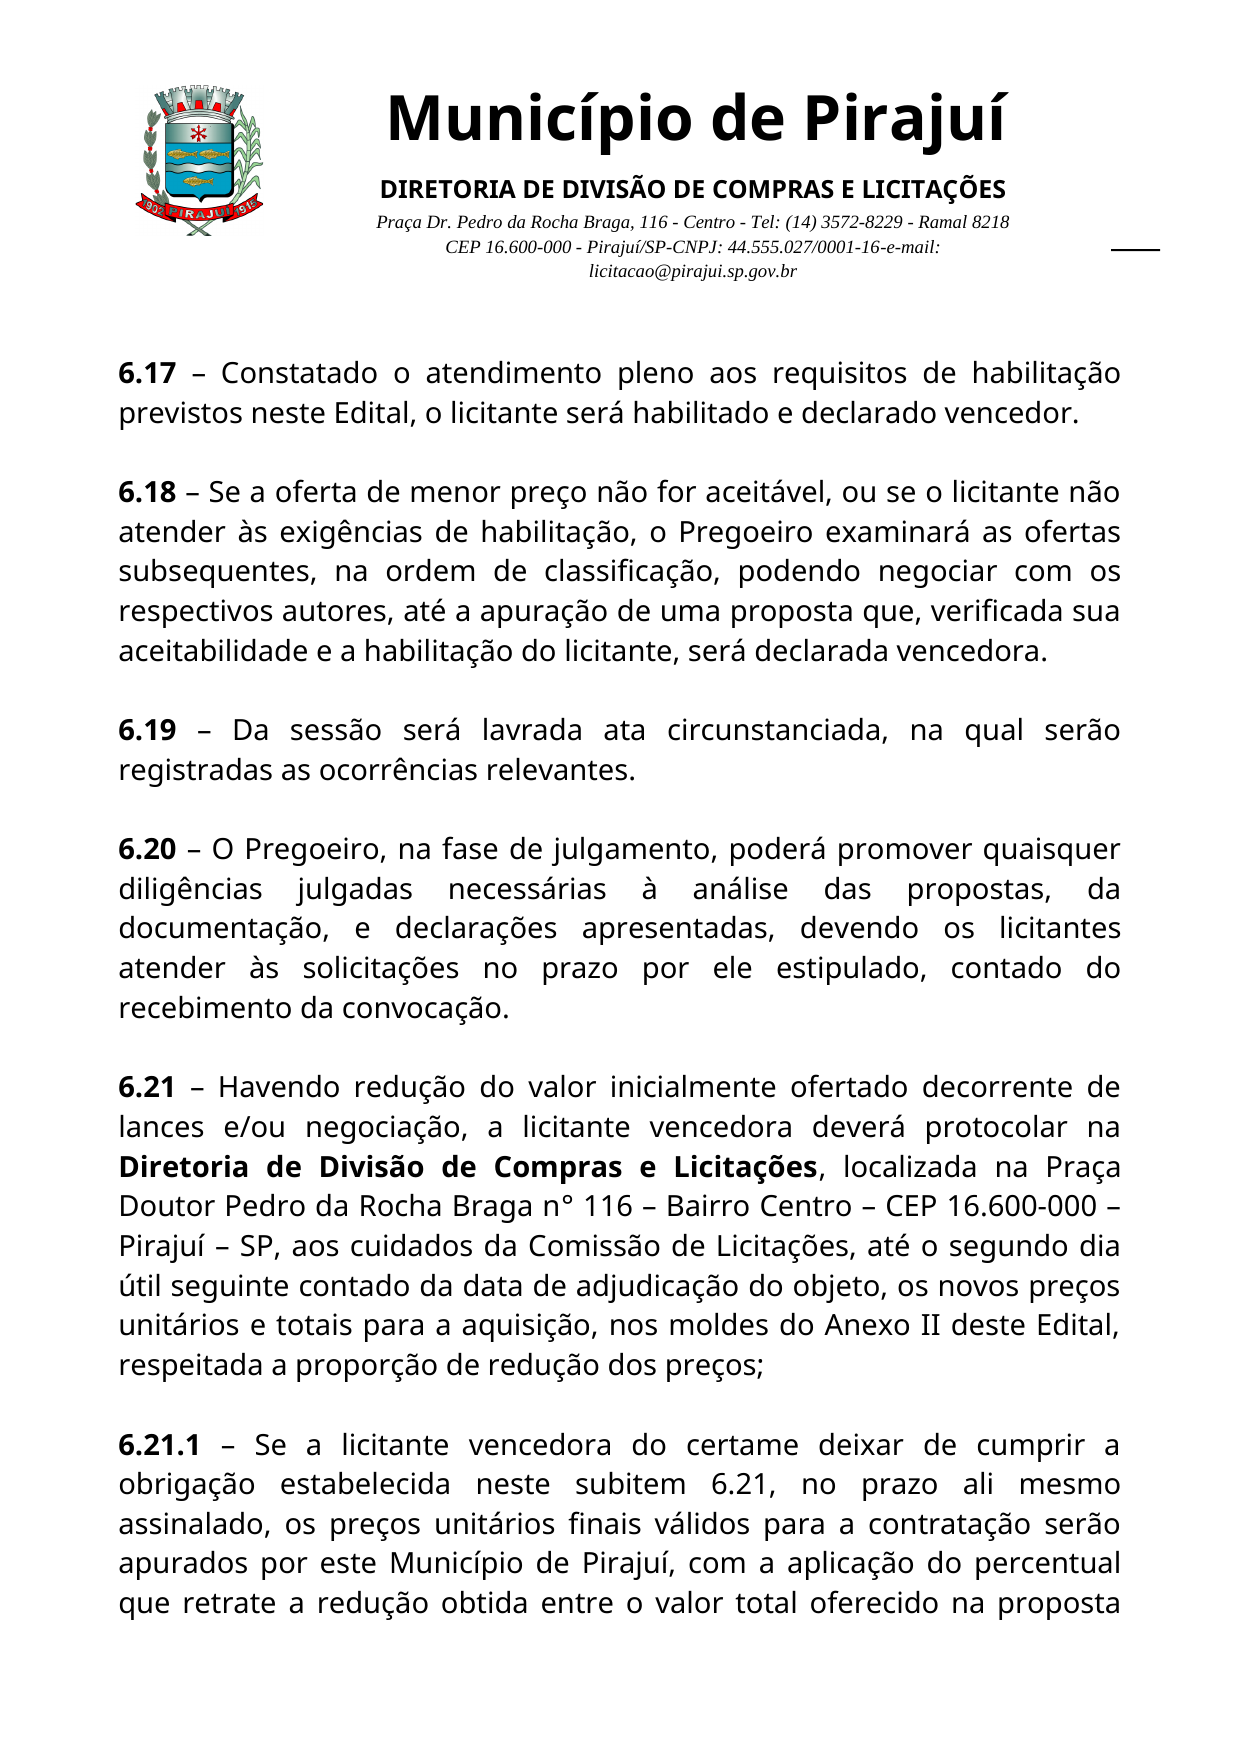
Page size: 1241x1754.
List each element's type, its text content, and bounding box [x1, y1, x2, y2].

picture [135, 85, 264, 236]
text 6.19 – Da sessão será lavrada ata circunstanciada, na qual serão registradas as ocorrências relevantes. [118, 709, 1122, 789]
text 6.21 – Havendo redução do valor inicialmente ofertado decorrente de lances e/ou negociação, a licitante vencedora deverá protocolar na Diretoria de Divisão de Compras e Licitações, localizada na Praça Doutor Pedro da Rocha Braga n° 116 – Bairro Centro – CEP 16.600-000 – Pirajuí – SP, aos cuidados da Comissão de Licitações, até o segundo dia útil seguinte contado da data de adjudicação do objeto, os novos preços unitários e totais para a aquisição, nos moldes do Anexo II deste Edital, respeitada a proporção de redução dos preços; [118, 1067, 1122, 1384]
text 6.17 – Constatado o atendimento pleno aos requisitos de habilitação previstos neste Edital, o licitante será habilitado e declarado vencedor. [118, 352, 1122, 432]
text 6.18 – Se a oferta de menor preço não for aceitável, ou se o licitante não atender às exigências de habilitação, o Pregoeiro examinará as ofertas subsequentes, na ordem de classificação, podendo negociar com os respectivos autores, até a apuração de uma proposta que, verificada sua aceitabilidade e a habilitação do licitante, será declarada vencedora. [118, 471, 1122, 670]
text 6.20 – O Pregoeiro, na fase de julgamento, poderá promover quaisquer diligências julgadas necessárias à análise das propostas, da documentação, e declarações apresentadas, devendo os licitantes atender às solicitações no prazo por ele estipulado, contado do recebimento da convocação. [118, 828, 1122, 1027]
